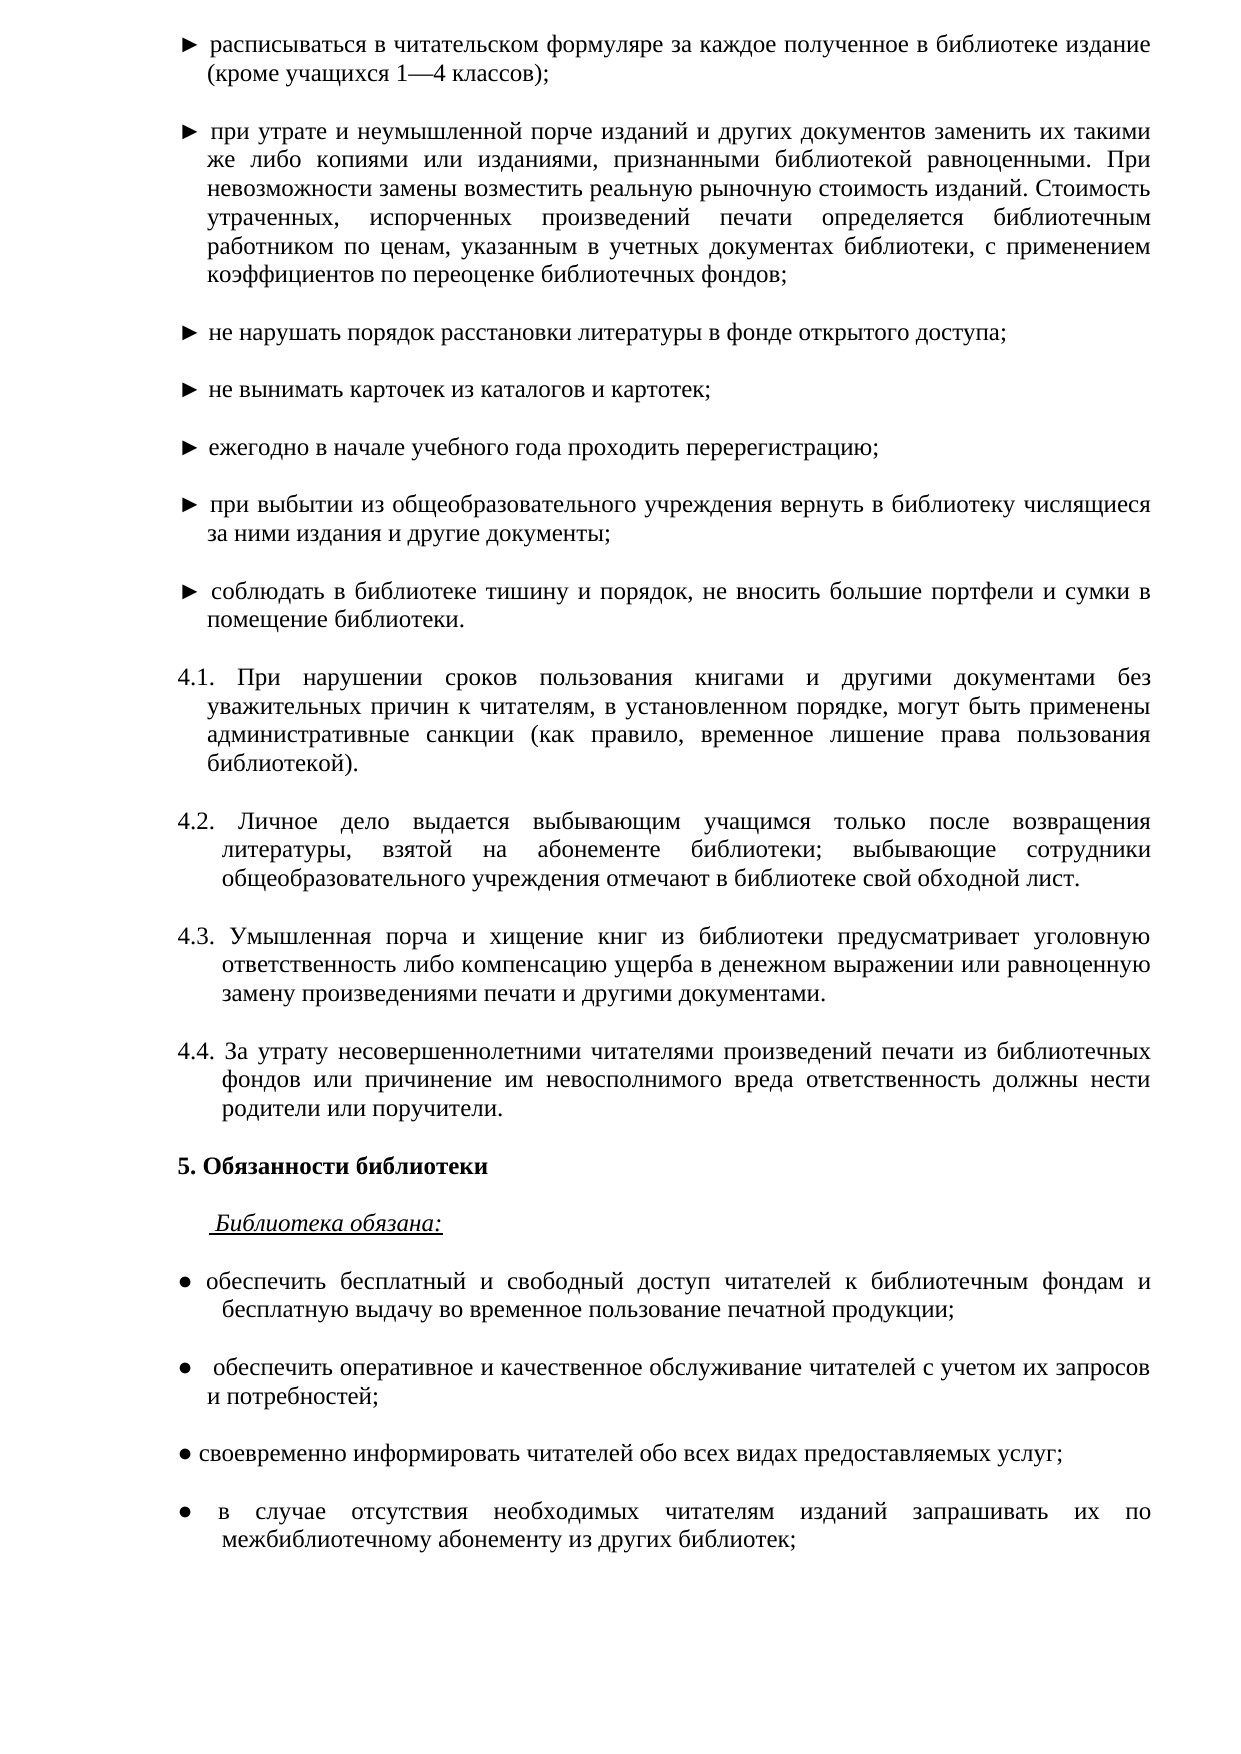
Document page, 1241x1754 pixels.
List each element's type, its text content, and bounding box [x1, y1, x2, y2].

text 4.2. Личное дело выдается выбывающим учащимся только после возвращения литературы, взятой на абонементе библиотеки; выбывающие сотрудники общеобразовательного учреждения отмечают в библиотеке свой обходной лист. [177, 806, 1152, 892]
text ● обеспечить бесплатный и свободный доступ читателей к библиотечным фондам и бесплатную выдачу во временное пользование печатной продукции; [177, 1266, 1152, 1323]
text 5. Обязанности библиотеки [177, 1151, 1152, 1179]
text ● в случае отсутствия необходимых читателям изданий запрашивать их по межбиблиотечному абонементу из других библиотек; [177, 1496, 1152, 1553]
text 4.3. Умышленная порча и хищение книг из библиотеки предусматривает уголовную ответственность либо компенсацию ущерба в денежном выражении или равноценную замену произведениями печати и другими документами. [177, 921, 1152, 1007]
text ► не вынимать карточек из каталогов и картотек; [177, 374, 1152, 403]
text ► не нарушать порядок расстановки литературы в фонде открытого доступа; [177, 317, 1152, 346]
text ► ежегодно в начале учебного года проходить перерегистрацию; [177, 432, 1152, 461]
text ● своевременно информировать читателей обо всех видах предоставляемых услуг; [177, 1438, 1152, 1467]
text ► при утрате и неумышленной порче изданий и других документов заменить их такими же либо копиями или изданиями, признанными библиотекой равноценными. При невозможности замены возместить реальную рыночную стоимость изданий. Стоимость утраченных, испорченных произведений печати определяется библиотечным работником по ценам, указанным в учетных документах библиотеки, с применением коэффициентов по переоценке библиотечных фондов; [177, 116, 1152, 288]
text ► соблюдать в библиотеке тишину и порядок, не вносить большие портфели и сумки в помещение библиотеки. [177, 576, 1152, 633]
text ► при выбытии из общеобразовательного учреждения вернуть в библиотеку числящиеся за ними издания и другие документы; [177, 489, 1152, 547]
text ► расписываться в читательском формуляре за каждое полученное в библиотеке издание (кроме учащихся 1—4 классов); [177, 29, 1152, 87]
text 4.4. За утрату несовершеннолетними читателями произведений печати из библиотечных фондов или причинение им невосполнимого вреда ответственность должны нести родители или поручители. [177, 1036, 1152, 1122]
text Библиотека обязана: [177, 1208, 1152, 1237]
text ● обеспечить оперативное и качественное обслуживание читателей с учетом их запросов и потребностей; [177, 1352, 1152, 1409]
text 4.1. При нарушении сроков пользования книгами и другими документами без уважительных причин к читателям, в установленном порядке, могут быть применены административные санкции (как правило, временное лишение права пользования библиотекой). [177, 662, 1152, 777]
